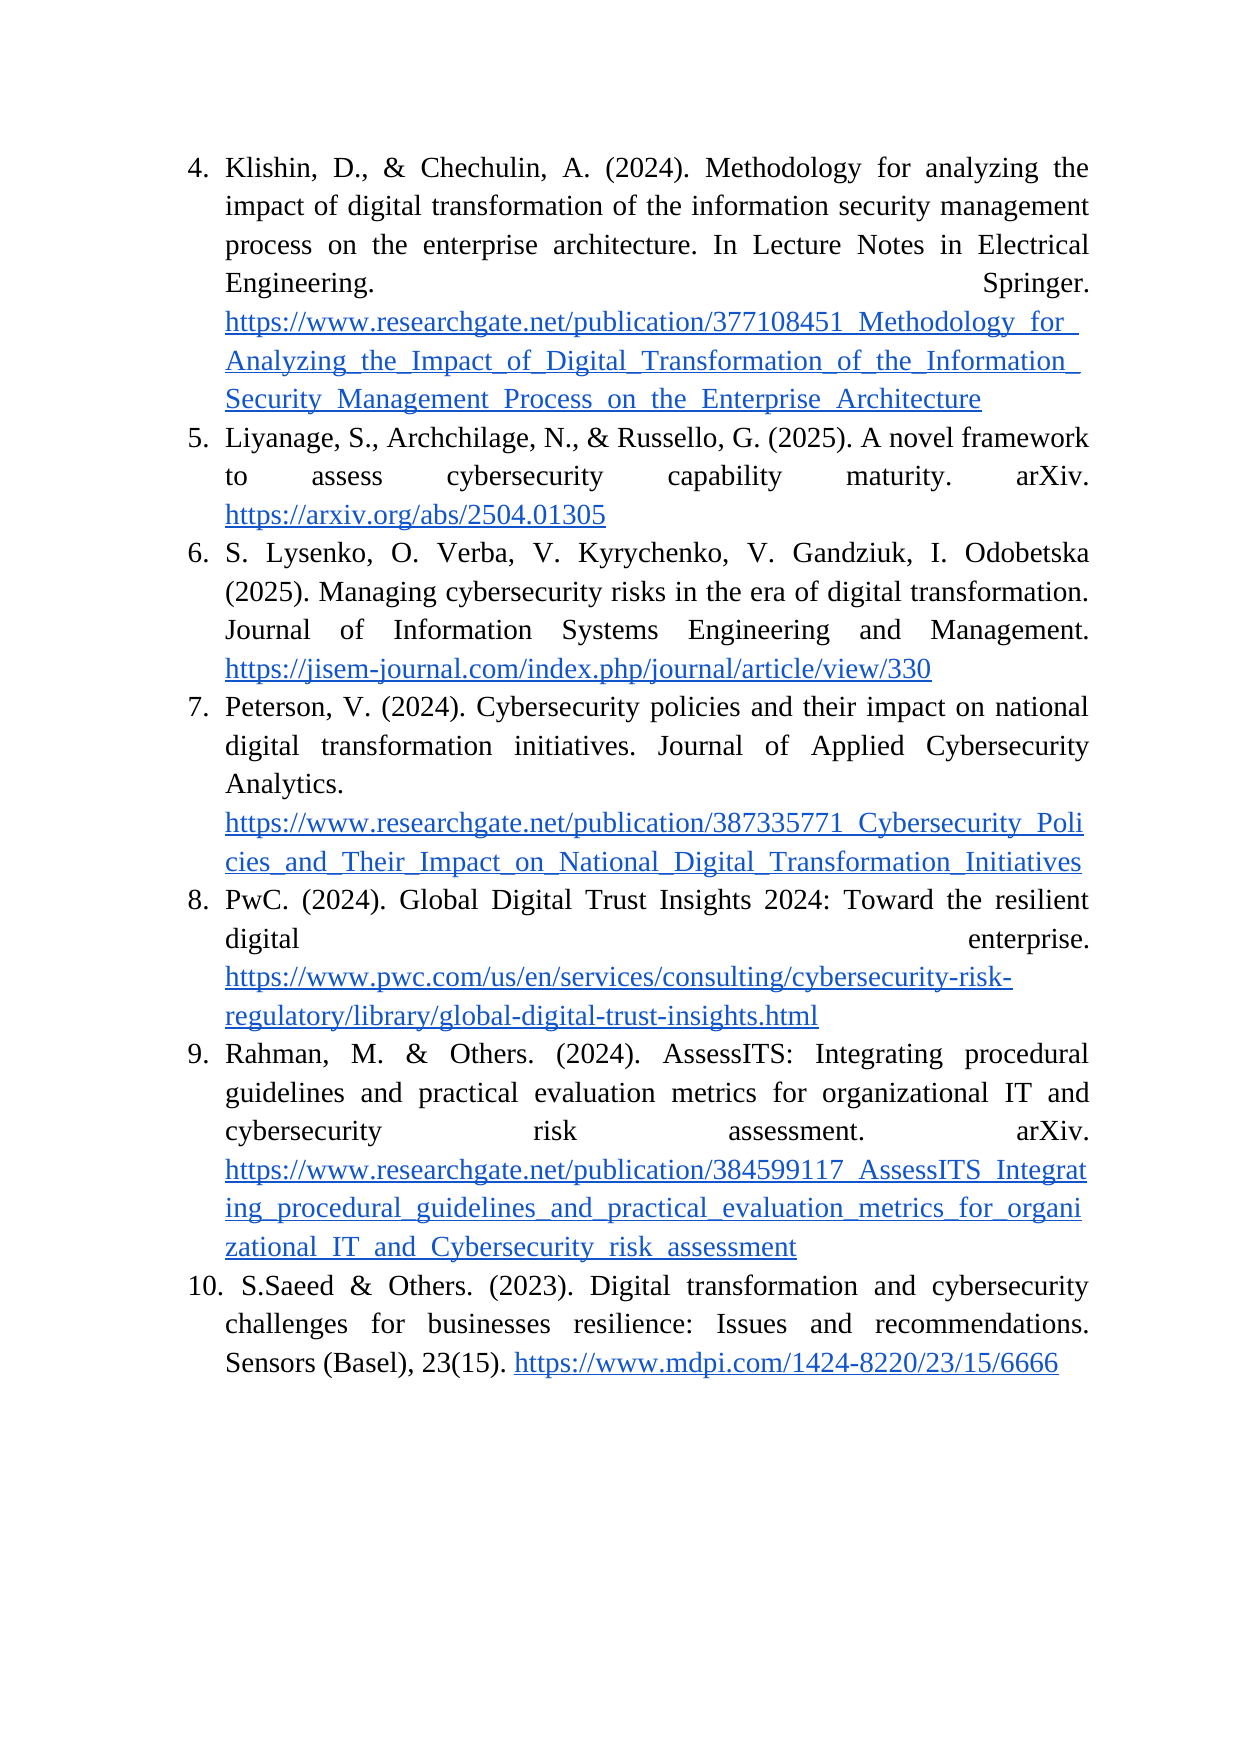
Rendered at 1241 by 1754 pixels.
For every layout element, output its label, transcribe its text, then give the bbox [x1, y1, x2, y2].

list S.Saeed & Others. (2023). Digital transformation and cybersecurity challenges for businesses resilience: Issues and recommendations. Sensors (Basel), 23(15). https://www.mdpi.com/1424-8220/23/15/6666 [187, 1268, 1090, 1378]
list Rahman, M. & Others. (2024). AssessITS: Integrating procedural guidelines and practical evaluation metrics for organizational IT and cybersecurity risk assessment. arXiv. https://www.researchgate.net/publication/384599117_AssessITS_Integrating_procedural_guidelines_and_practical_evaluation_metrics_for_organizational_IT_and_Cybersecurity_risk_assessment [187, 1036, 1090, 1263]
list S. Lysenko, O. Verba, V. Kyrychenko, V. Gandziuk, I. Odobetska (2025). Managing cybersecurity risks in the era of digital transformation. Journal of Information Systems Engineering and Management. https://jisem-journal.com/index.php/journal/article/view/330 [187, 535, 1090, 684]
list Liyanage, S., Archchilage, N., & Russello, G. (2025). A novel framework to assess cybersecurity capability maturity. arXiv. https://arxiv.org/abs/2504.01305 [187, 420, 1090, 530]
list PwC. (2024). Global Digital Trust Insights 2024: Toward the resilient digital enterprise. https://www.pwc.com/us/en/services/consulting/cybersecurity-risk-regulatory/library/global-digital-trust-insights.html [187, 882, 1090, 1031]
list Peterson, V. (2024). Cybersecurity policies and their impact on national digital transformation initiatives. Journal of Applied Cybersecurity Analytics. https://www.researchgate.net/publication/387335771_Cybersecurity_Policies_and_Their_Impact_on_National_Digital_Transformation_Initiatives [187, 689, 1090, 877]
list Klishin, D., & Chechulin, A. (2024). Methodology for analyzing the impact of digital transformation of the information security management process on the enterprise architecture. In Lecture Notes in Electrical Engineering. Springer. https://www.researchgate.net/publication/377108451_Methodology_for_Analyzing_the_Impact_of_Digital_Transformation_of_the_Information_Security_Management_Process_on_the_Enterprise_Architecture [187, 150, 1090, 415]
